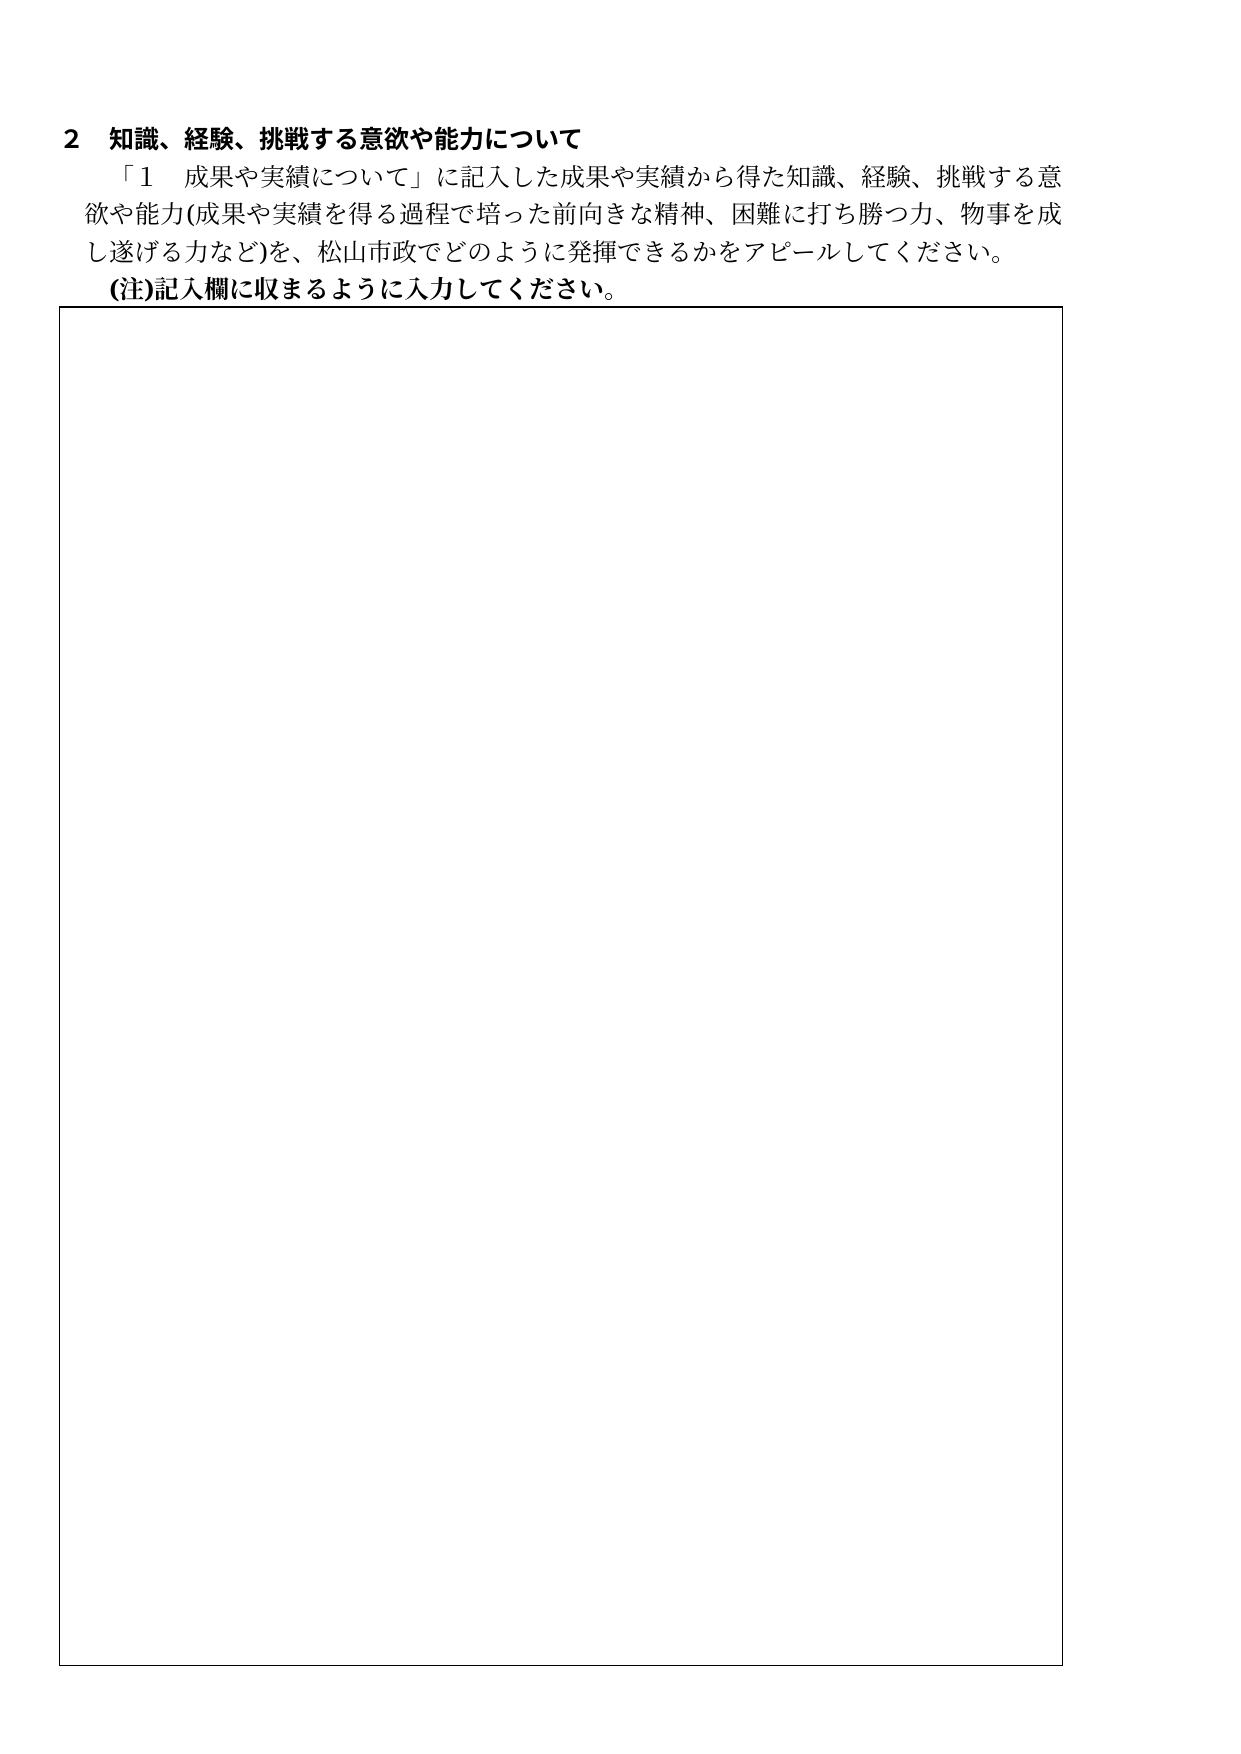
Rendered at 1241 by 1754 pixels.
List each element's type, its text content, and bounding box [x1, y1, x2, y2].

text ２ 知識、経験、挑戦する意欲や能力について [59, 119, 1063, 156]
text 「１ 成果や実績について」に記入した成果や実績から得た知識、経験、挑戦する意欲や能力(成果や実績を得る過程で培った前向きな精神、困難に打ち勝つ力、物事を成し遂げる力など)を、松山市政でどのように発揮できるかをアピールしてください。 [59, 156, 1063, 269]
table_header [60, 308, 1062, 1665]
text (注)記入欄に収まるように入力してください。 [59, 269, 1063, 306]
